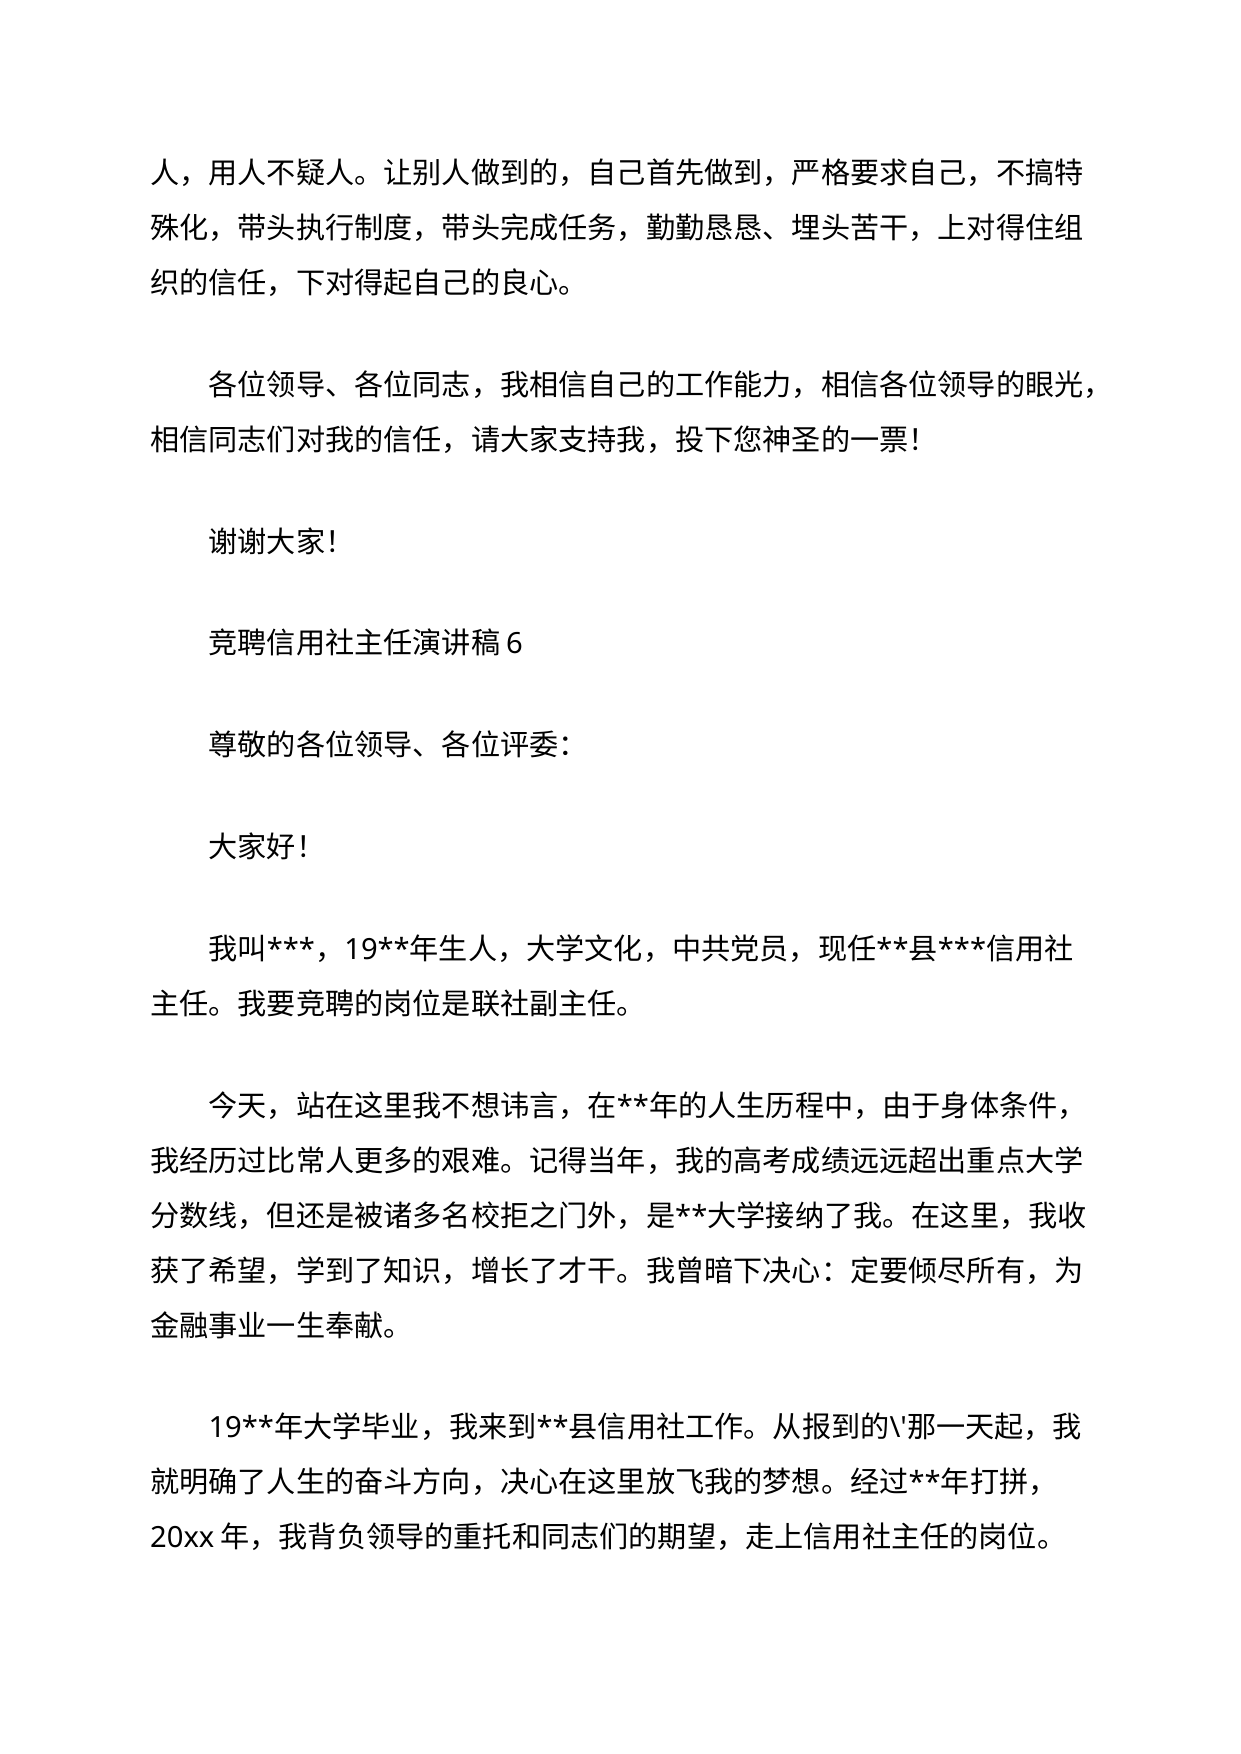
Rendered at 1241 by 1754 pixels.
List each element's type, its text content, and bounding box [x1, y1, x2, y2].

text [150, 150, 1090, 302]
text 竞聘信用社主任演讲稿6 [150, 620, 1090, 662]
text 我叫***，19**年生人，大学文化，中共党员，现任**县***信用社主任。我要竞聘的岗位是联社副主任。 [150, 926, 1090, 1023]
text 各位领导、各位同志，我相信自己的工作能力，相信各位领导的眼光，相信同志们对我的信任，请大家支持我，投下您神圣的一票！ [150, 362, 1090, 459]
text 大家好！ [150, 824, 1090, 866]
text 今天，站在这里我不想讳言，在**年的人生历程中，由于身体条件，我经历过比常人更多的艰难。记得当年，我的高考成绩远远超出重点大学分数线，但还是被诸多名校拒之门外，是**大学接纳了我。在这里，我收获了希望，学到了知识，增长了才干。我曾暗下决心：定要倾尽所有，为金融事业一生奉献。 [150, 1082, 1090, 1344]
text 19**年大学毕业，我来到**县信用社工作。从报到的\'那一天起，我就明确了人生的奋斗方向，决心在这里放飞我的梦想。经过**年打拼，20xx年，我背负领导的重托和同志们的期望，走上信用社主任的岗位。 [150, 1404, 1090, 1556]
text 谢谢大家！ [150, 518, 1090, 561]
text 尊敬的各位领导、各位评委： [150, 722, 1090, 764]
